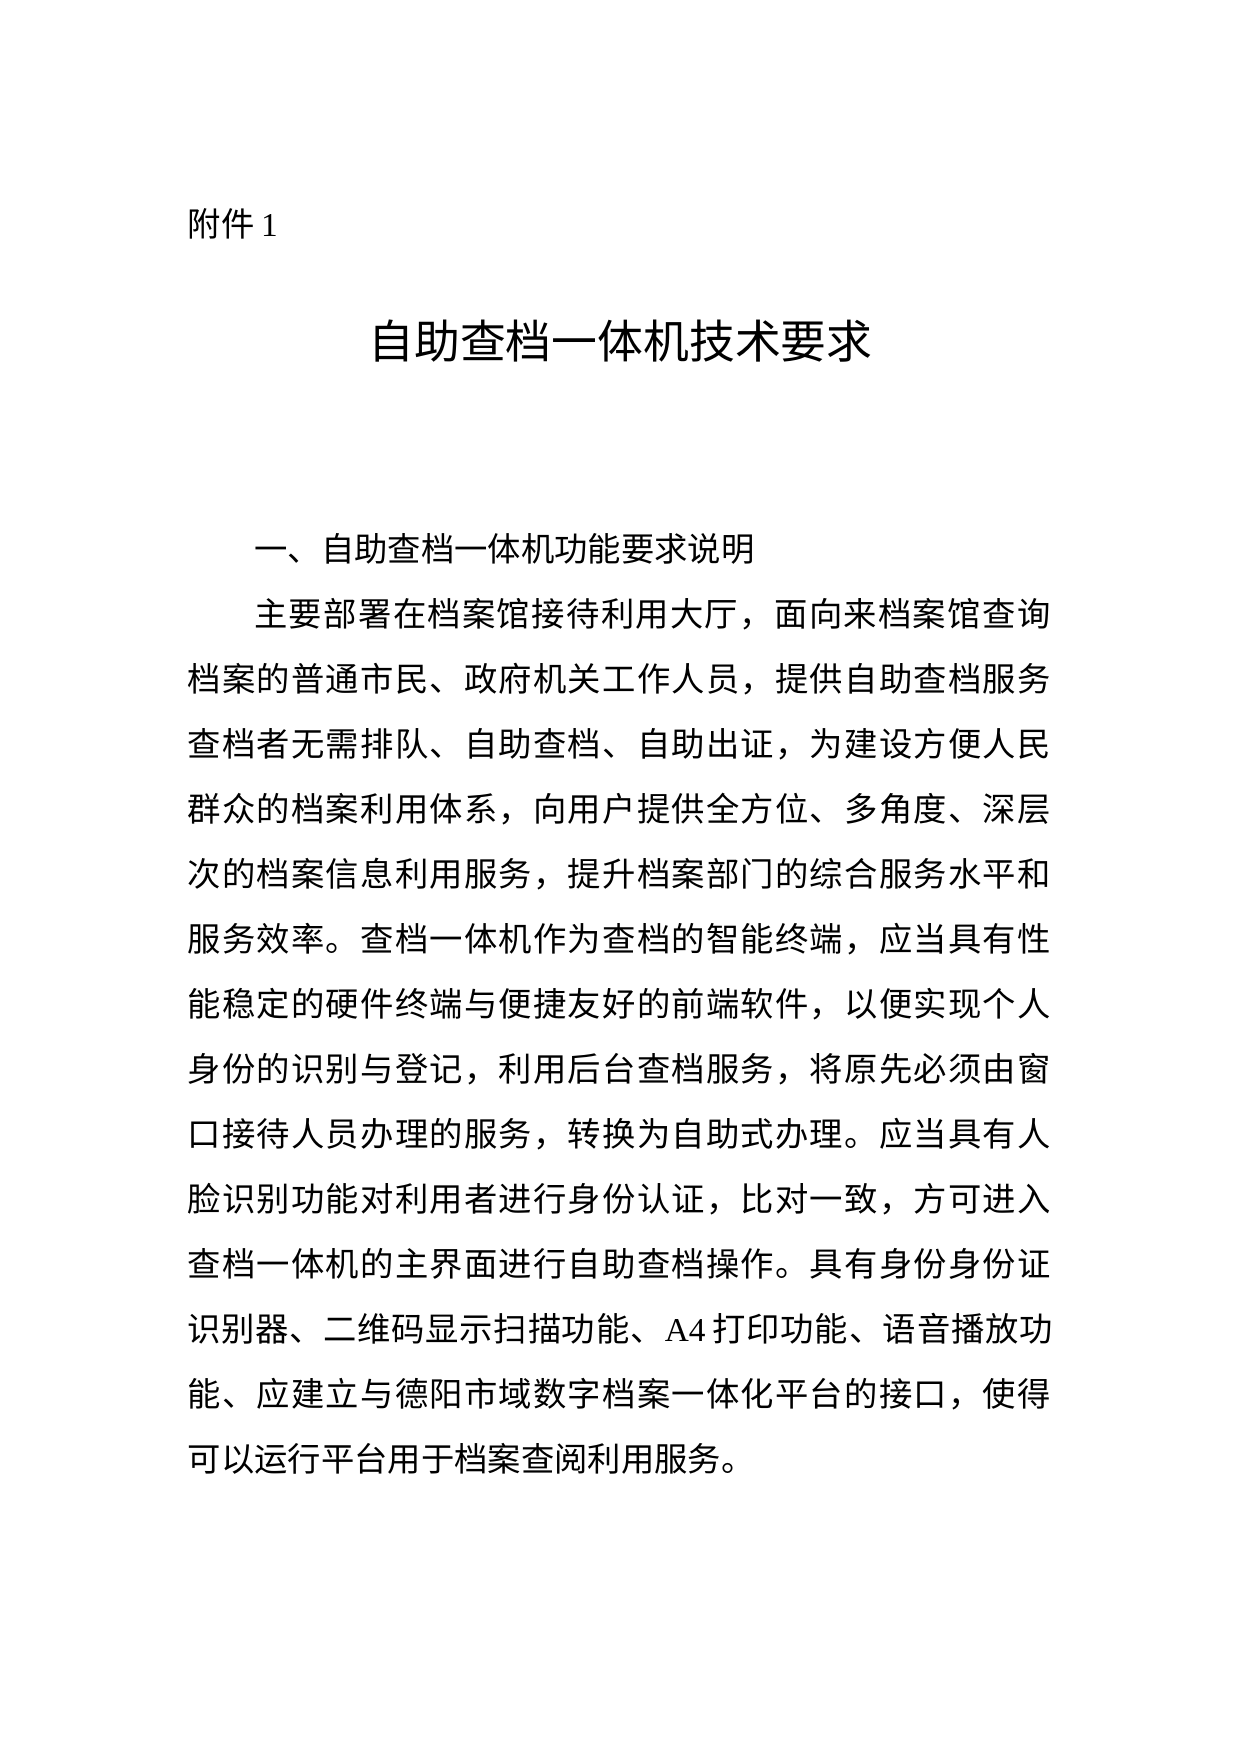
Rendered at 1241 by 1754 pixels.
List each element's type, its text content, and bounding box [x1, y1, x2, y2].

subtitle 自助查档一体机技术要求 [187, 289, 1053, 387]
text 主要部署在档案馆接待利用大厅，面向来档案馆查询档案的普通市民、政府机关工作人员，提供自助查档服务，查档者无需排队、自助查档、自助出证，为建设方便人民群众的档案利用体系，向用户提供全方位、多角度、深层次的档案信息利用服务，提升档案部门的综合服务水平和服务效率。查档一体机作为查档的智能终端，应当具有性能稳定的硬件终端与便捷友好的前端软件，以便实现个人身份的识别与登记，利用后台查档服务，将原先必须由窗口接待人员办理的服务，转换为自助式办理。应当具有人脸识别功能对利用者进行身份认证，比对一致，方可进入查档一体机的主界面进行自助查档操作。具有身份身份证识别器、二维码显示扫描功能、A4打印功能、语音播放功能、应建立与德阳市域数字档案一体化平台的接口，使得可以运行平台用于档案查阅利用服务。 [187, 579, 1053, 1489]
subtitle 附件1 [187, 189, 1053, 254]
text 一、自助查档一体机功能要求说明 [187, 514, 1053, 579]
